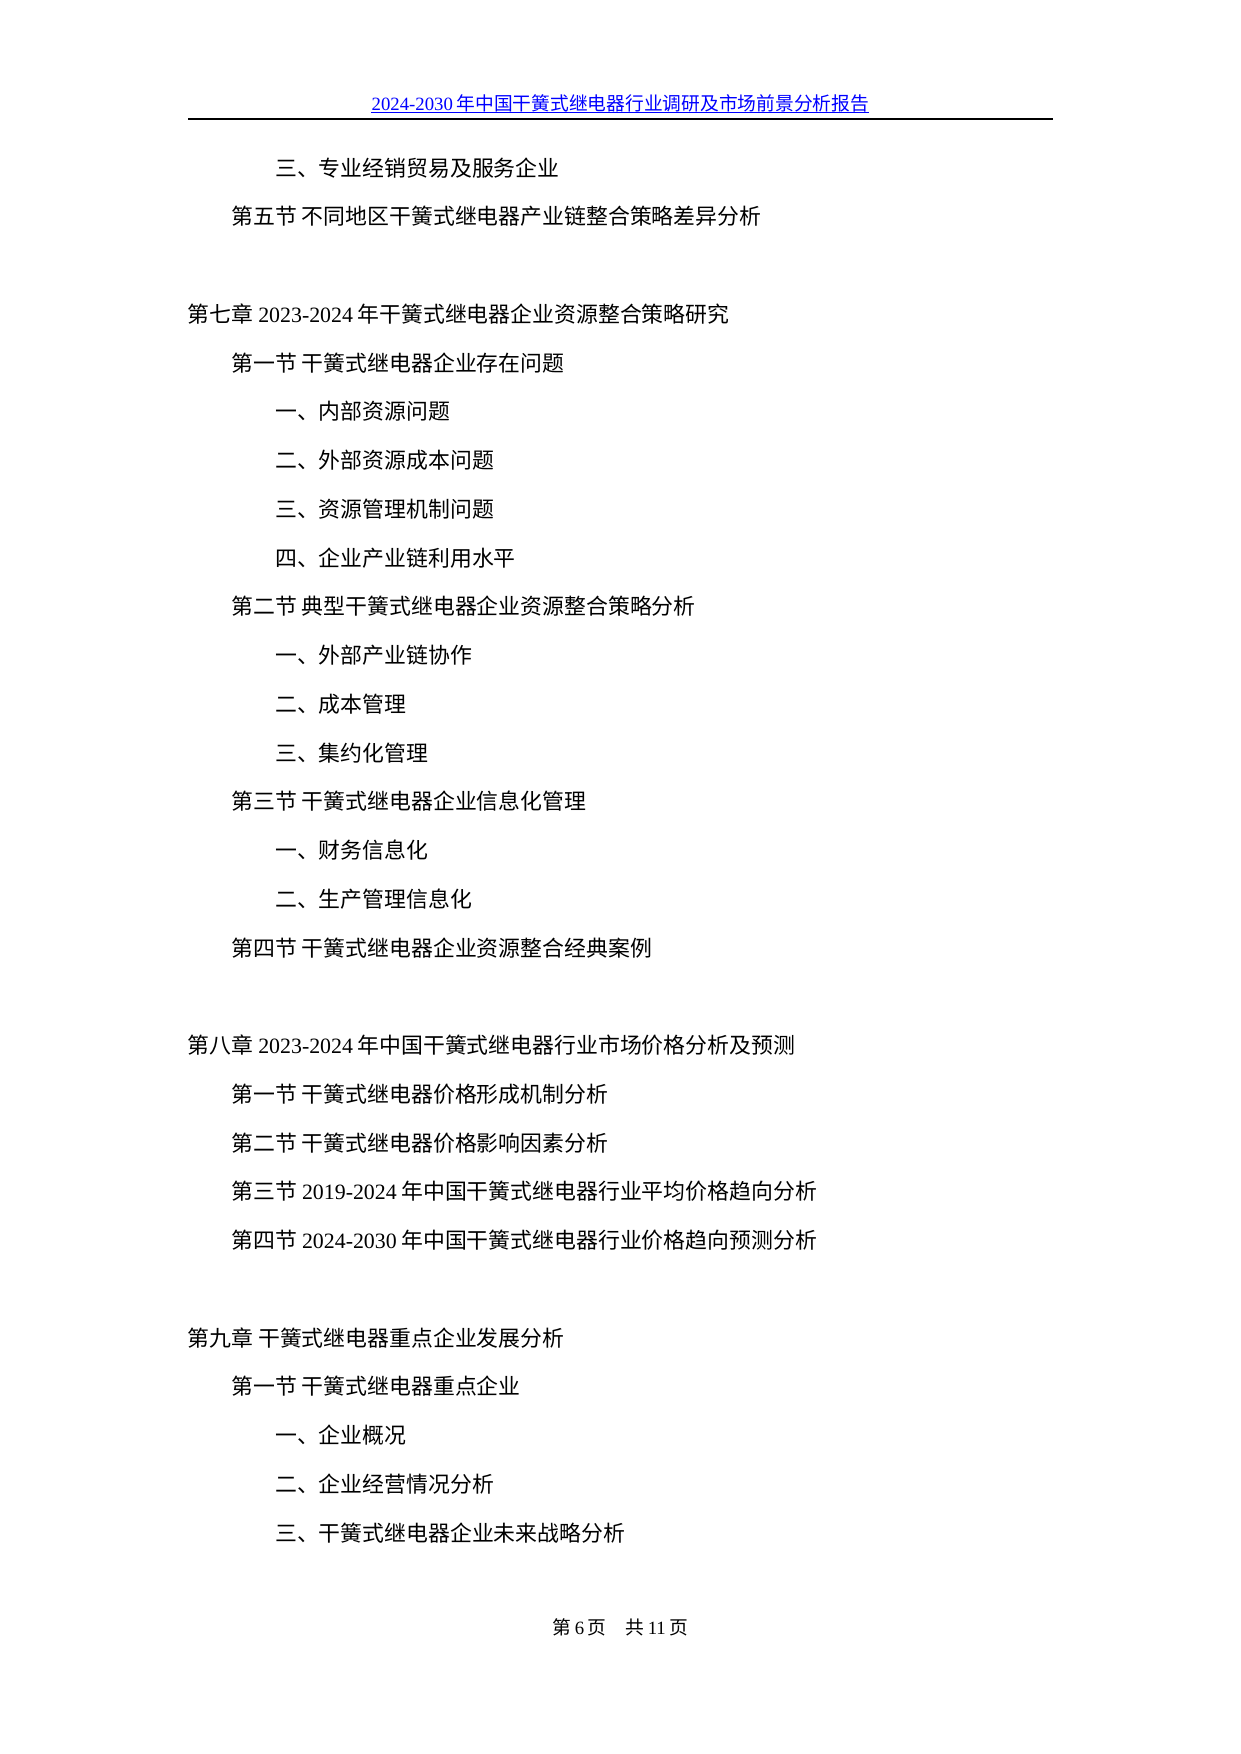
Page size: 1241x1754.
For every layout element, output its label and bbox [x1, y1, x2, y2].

text [187, 150, 1053, 1548]
